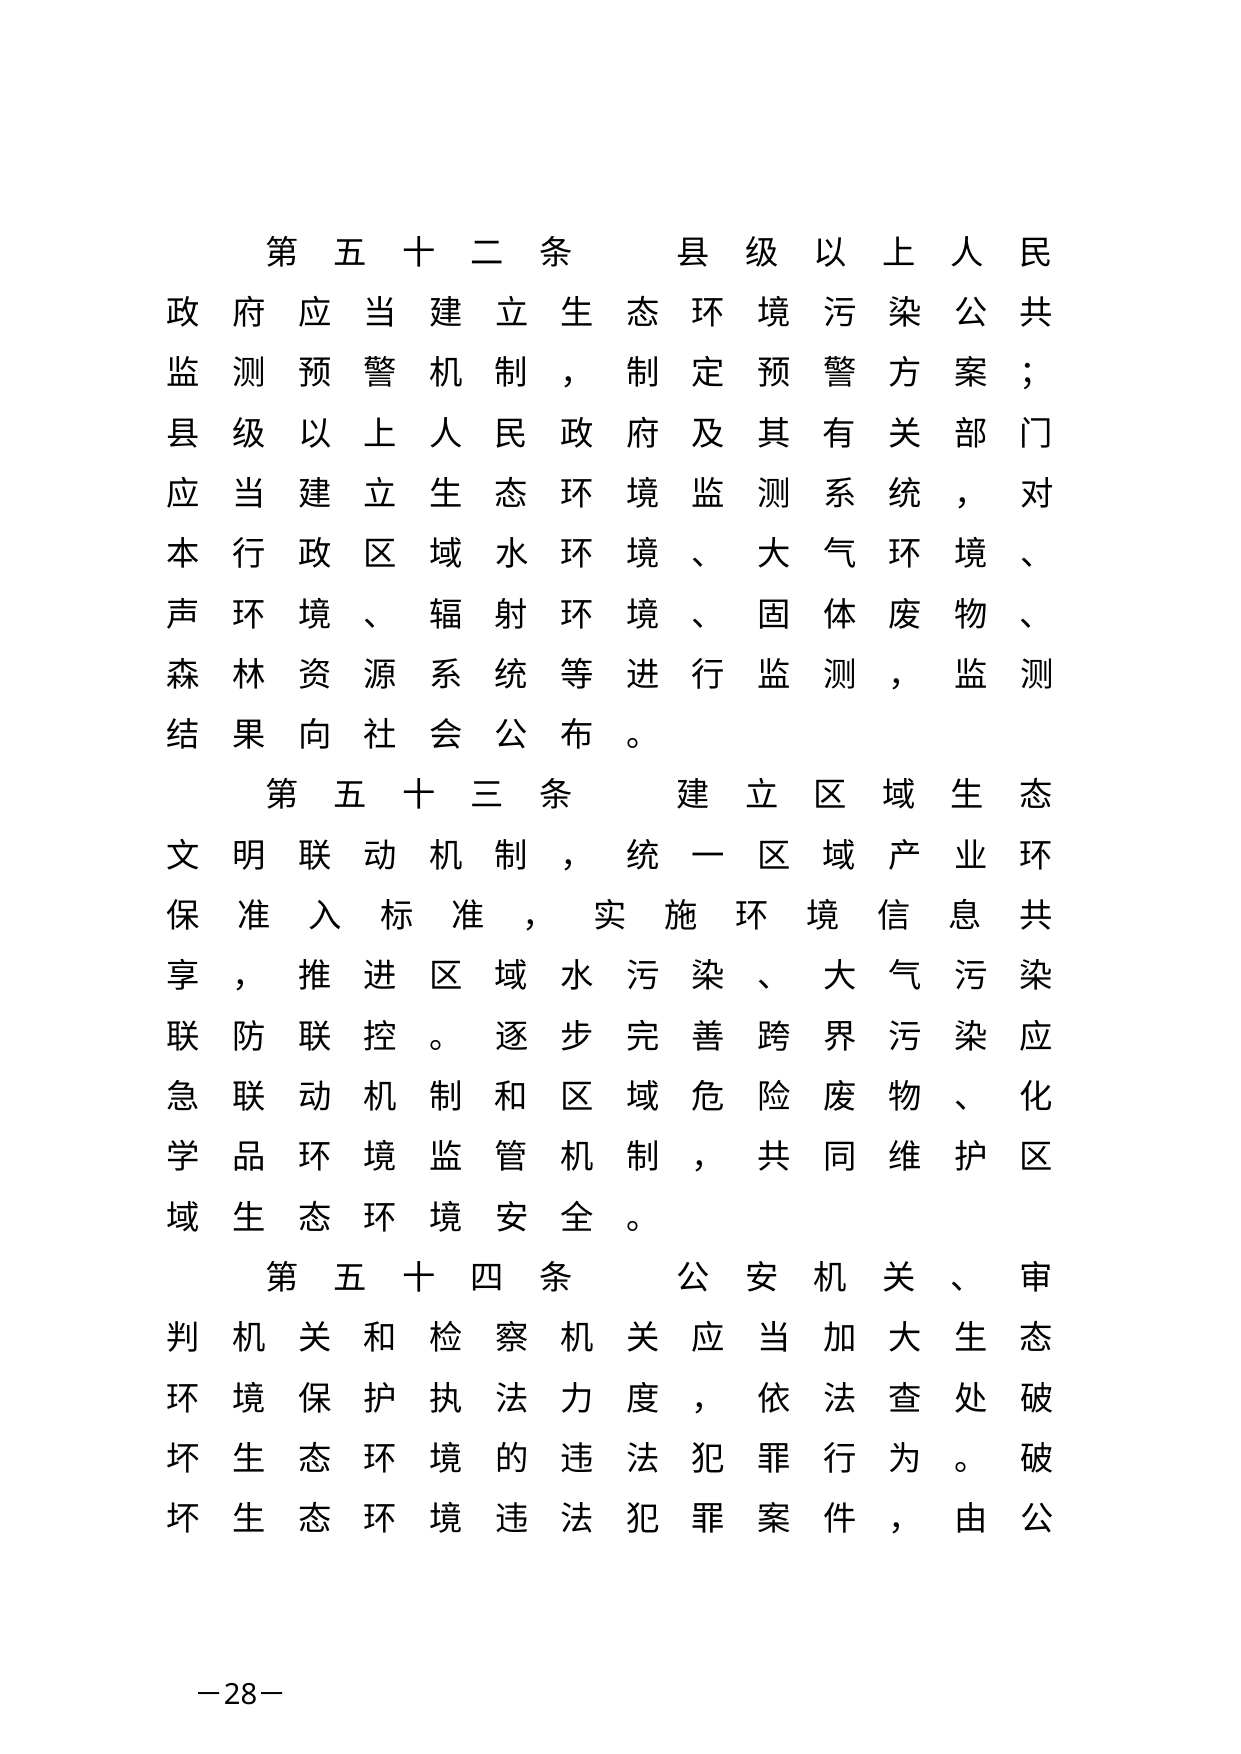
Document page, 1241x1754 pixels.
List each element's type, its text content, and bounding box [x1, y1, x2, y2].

text 第五十三条 建立区域生态文明联动机制，统一区域产业环保准入标准，实施环境信息共享，推进区域水污染、大气污染联防联控。逐步完善跨界污染应急联动机制和区域危险废物、化学品环境监管机制，共同维护区域生态环境安全。 [167, 762, 1085, 1245]
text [167, 1245, 1085, 1546]
text 第五十二条 县级以上人民政府应当建立生态环境污染公共监测预警机制，制定预警方案；县级以上人民政府及其有关部门应当建立生态环境监测系统，对本行政区域水环境、大气环境、声环境、辐射环境、固体废物、森林资源系统等进行监测，监测结果向社会公布。 [167, 219, 1085, 762]
